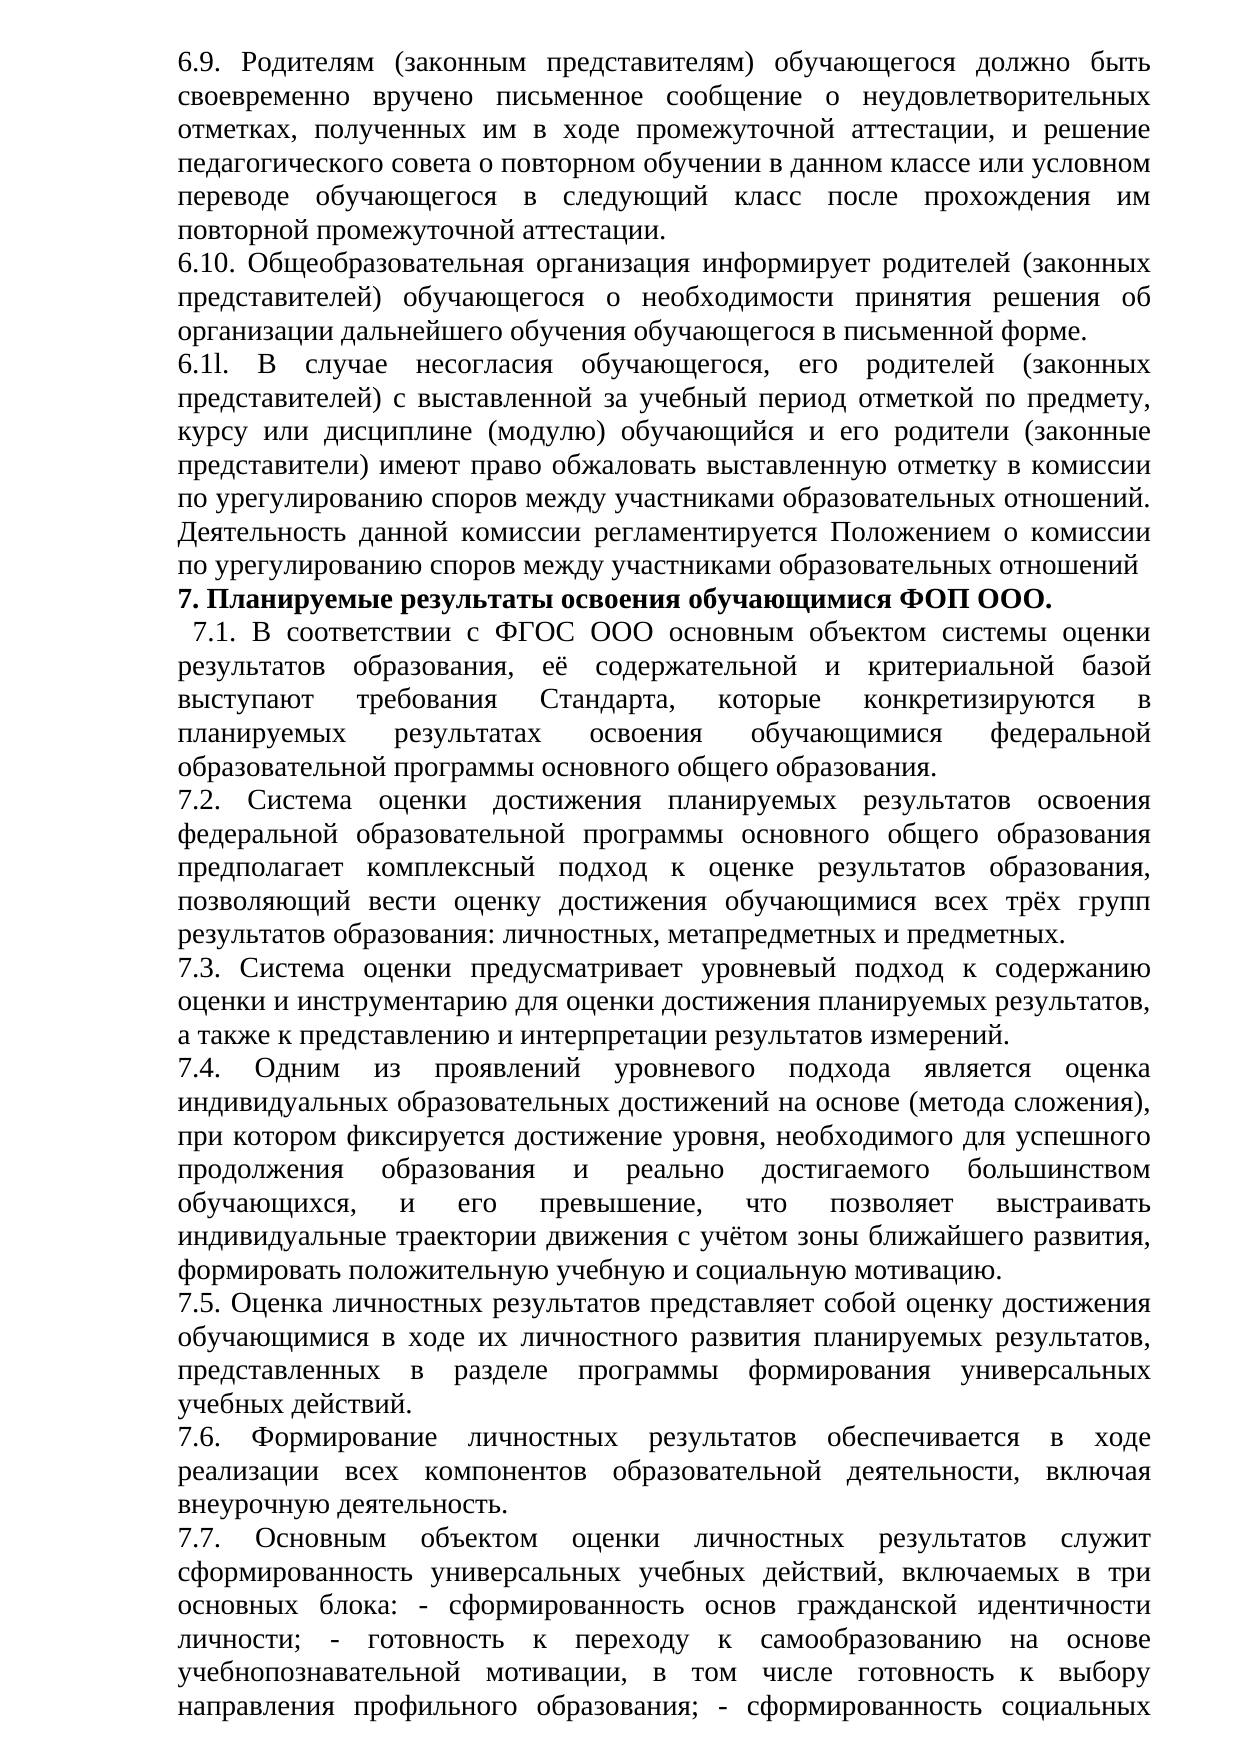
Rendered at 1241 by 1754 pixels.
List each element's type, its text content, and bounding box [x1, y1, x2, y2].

text 6.1l. В случае несогласия обучающегося, его родителей (законных представителей) с выставленной за учебный период отметкой по предмету, курсу или дисциплине (модулю) обучающийся и его родители (законные представители) имеют право обжаловать выставленную отметку в комиссии по урегулированию споров между участниками образовательных отношений. Деятельность данной комиссии регламентируется Положением о комиссии по урегулированию споров между участниками образовательных отношений [177, 346, 1152, 581]
text 6.9. Родителям (законным представителям) обучающегося должно быть своевременно вручено письменное сообщение о неудовлетворительных отметках, полученных им в ходе промежуточной аттестации, и решение педагогического совета о повторном обучении в данном классе или условном переводе обучающегося в следующий класс после прохождения им повторной промежуточной аттестации. [177, 44, 1152, 246]
text 7.6. Формирование личностных результатов обеспечивается в ходе реализации всех компонентов образовательной деятельности, включая внеурочную деятельность. [177, 1419, 1152, 1520]
text 7.4. Одним из проявлений уровневого подхода является оценка индивидуальных образовательных достижений на основе (метода сложения), при котором фиксируется достижение уровня, необходимого для успешного продолжения образования и реально достигаемого большинством обучающихся, и его превышение, что позволяет выстраивать индивидуальные траектории движения с учётом зоны ближайшего развития, формировать положительную учебную и социальную мотивацию. [177, 1051, 1152, 1285]
text 7. Планируемые результаты освоения обучающимися ФОП ООО. [177, 581, 1152, 614]
text 7.5. Оценка личностных результатов представляет собой оценку достижения обучающимися в ходе их личностного развития планируемых результатов, представленных в разделе программы формирования универсальных учебных действий. [177, 1285, 1152, 1419]
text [177, 1520, 1152, 1721]
text 7.2. Система оценки достижения планируемых результатов освоения федеральной образовательной программы основного общего образования предполагает комплексный подход к оценке результатов образования, позволяющий вести оценку достижения обучающимися всех трёх групп результатов образования: личностных, метапредметных и предметных. [177, 782, 1152, 950]
text 7.3. Система оценки предусматривает уровневый подход к содержанию оценки и инструментарию для оценки достижения планируемых результатов, а также к представлению и интерпретации результатов измерений. [177, 950, 1152, 1051]
text 6.10. Общеобразовательная организация информирует родителей (законных представителей) обучающегося о необходимости принятия решения об организации дальнейшего обучения обучающегося в письменной форме. [177, 246, 1152, 346]
text 7.1. В соответствии с ФГОС ООО основным объектом системы оценки результатов образования, её содержательной и критериальной базой выступают требования Стандарта, которые конкретизируются в планируемых результатах освоения обучающимися федеральной образовательной прогрaммы основного общего образования. [177, 614, 1152, 782]
